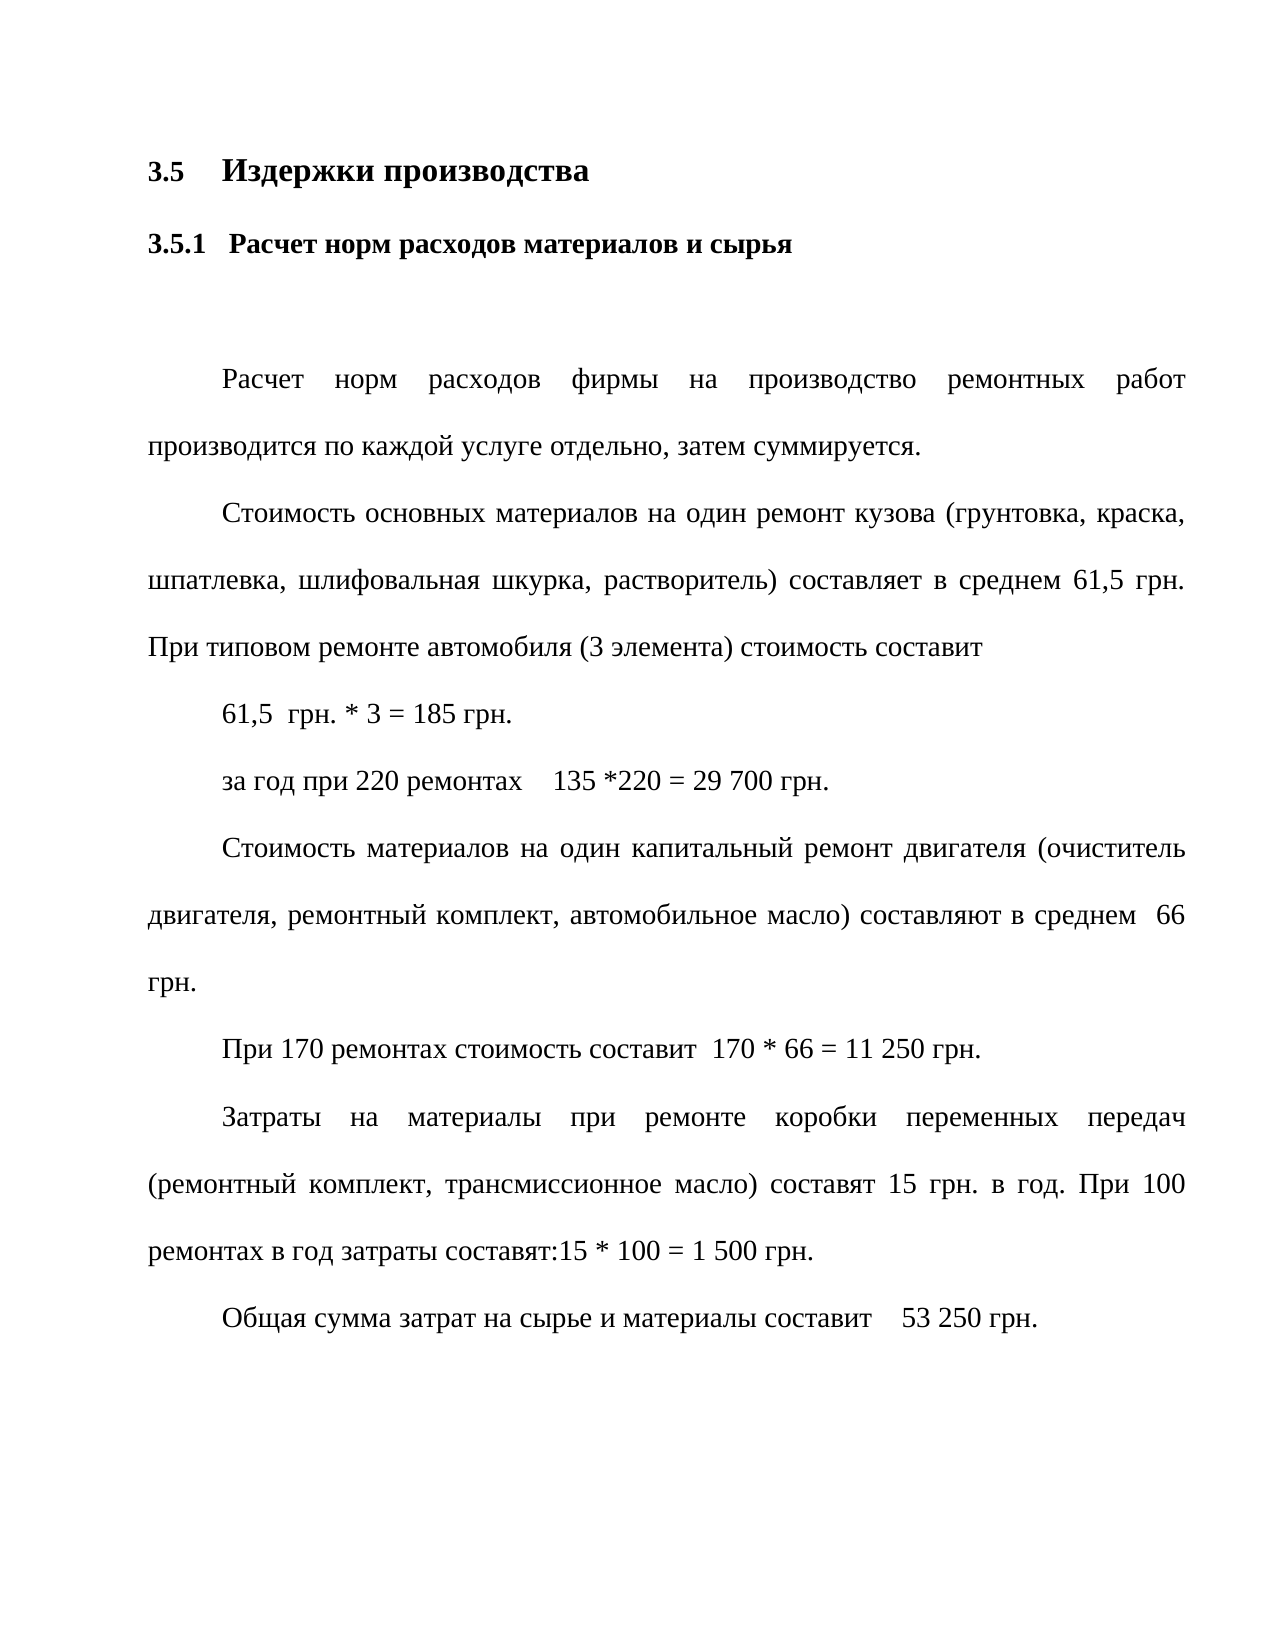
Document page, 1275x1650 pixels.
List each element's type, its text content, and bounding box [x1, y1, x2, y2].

list Стоимость основных материалов на один ремонт кузова (грунтовка, краска, шпатлевка, шлифовальная шкурка, растворитель) составляет в среднем 61,5 грн. При типовом ремонте автомобиля (3 элемента) стоимость составит [148, 495, 1186, 663]
list 3.5.1 Расчет норм расходов материалов и сырья [148, 227, 1186, 260]
list Затраты на материалы при ремонте коробки переменных передач (ремонтный комплект, трансмиссионное масло) составят 15 грн. в год. При 100 ремонтах в год затраты составят:15 * 100 = 1 500 грн. [148, 1099, 1186, 1267]
list При 170 ремонтах стоимость составит 170 * 66 = 11 250 грн. [148, 1032, 1186, 1065]
list Стоимость материалов на один капитальный ремонт двигателя (очиститель двигателя, ремонтный комплект, автомобильное масло) составляют в среднем 66 грн. [148, 831, 1186, 998]
list Расчет норм расходов фирмы на производство ремонтных работ производится по каждой услуге отдельно, затем суммируется. [148, 361, 1186, 462]
list 61,5 грн. * 3 = 185 грн. [148, 696, 1186, 730]
list 3.5 Издержки производства [148, 150, 1186, 188]
list Общая сумма затрат на сырье и материалы составит 53 250 грн. [148, 1300, 1186, 1334]
list за год при 220 ремонтах 135 *220 = 29 700 грн. [148, 763, 1186, 797]
